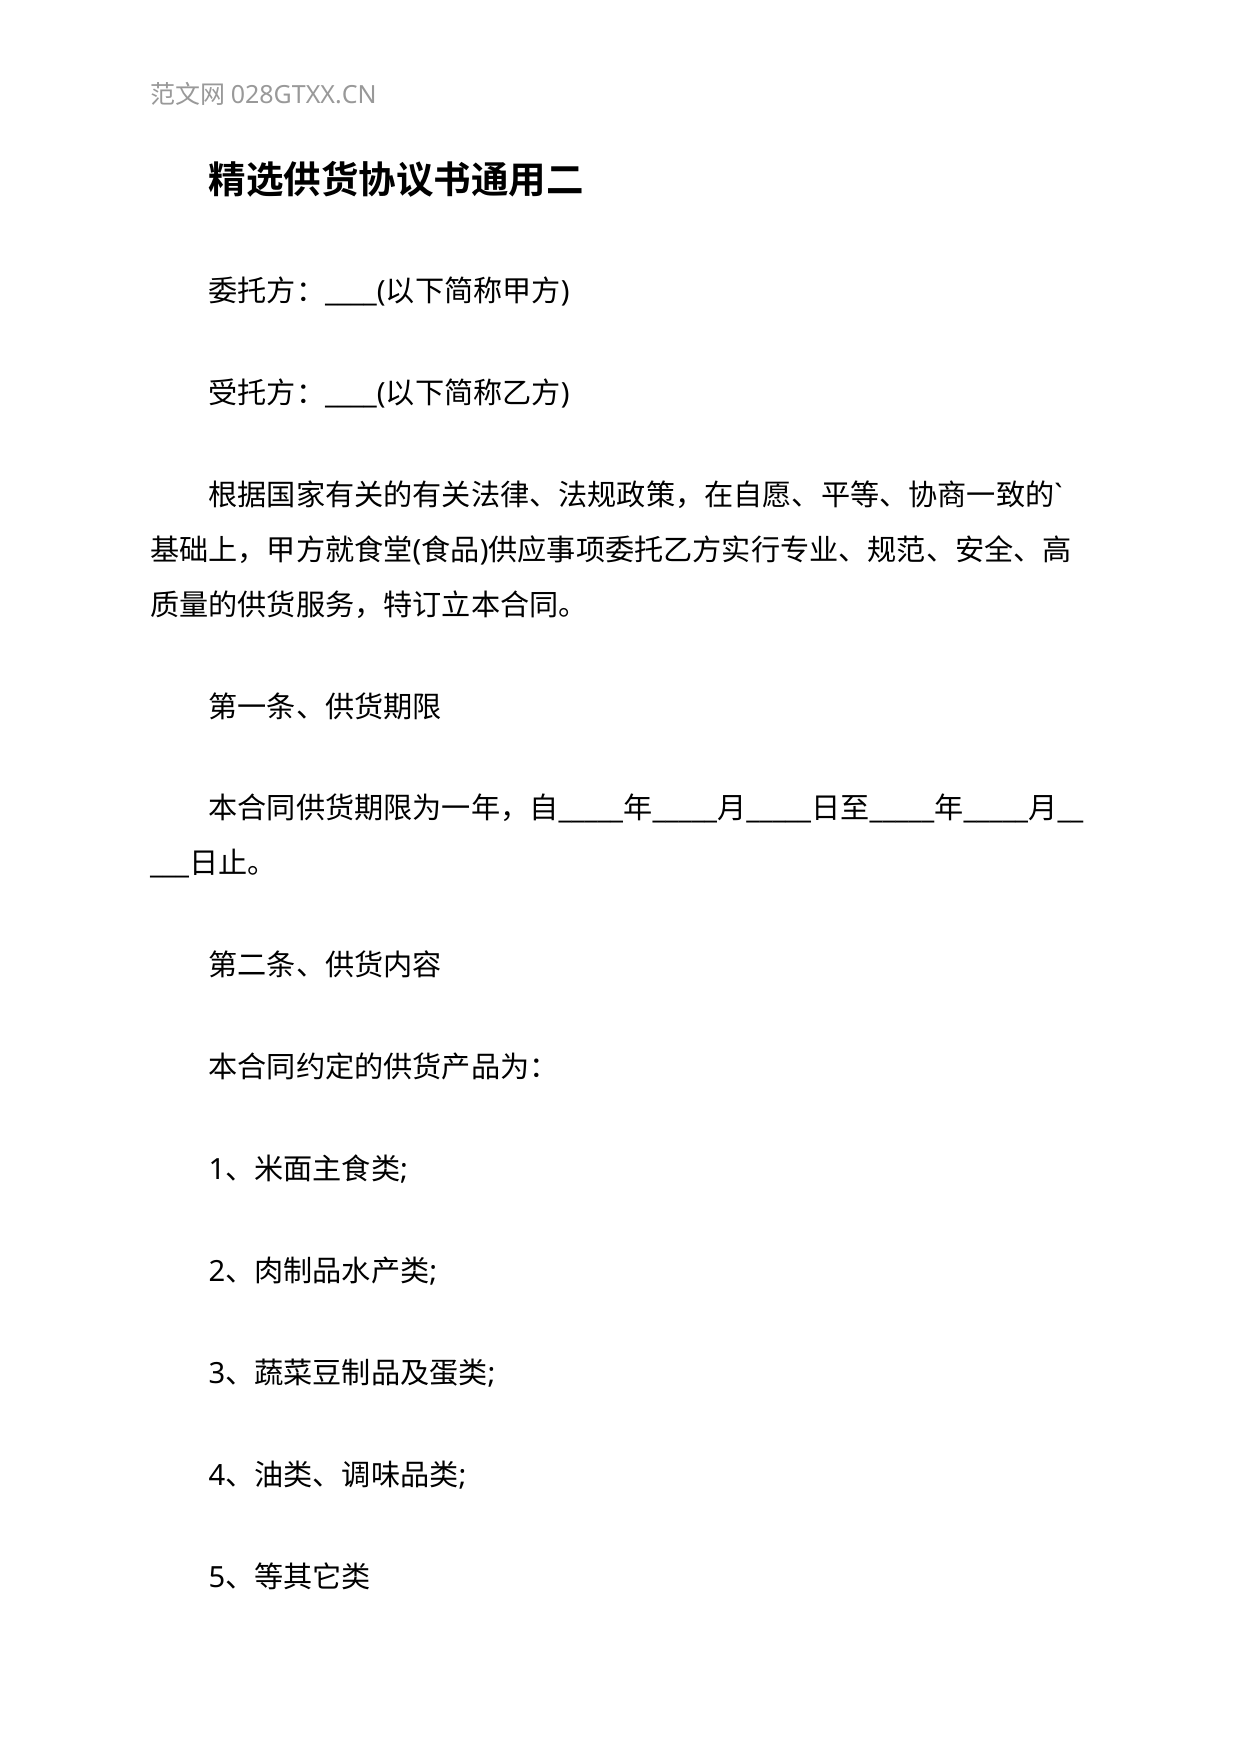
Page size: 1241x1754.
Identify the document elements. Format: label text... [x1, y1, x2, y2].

text 第一条、供货期限 [150, 683, 1090, 725]
text 第二条、供货内容 [150, 942, 1090, 984]
text 本合同供货期限为一年，自_____年_____月_____日至_____年_____月_____日止。 [150, 785, 1090, 882]
text 4、油类、调味品类; [150, 1451, 1090, 1494]
text 5、等其它类 [150, 1553, 1090, 1596]
text 1、米面主食类; [150, 1145, 1090, 1188]
text 委托方：____(以下简称甲方) [150, 267, 1090, 310]
text 3、蔬菜豆制品及蛋类; [150, 1349, 1090, 1392]
text 2、肉制品水产类; [150, 1247, 1090, 1290]
text 本合同约定的供货产品为： [150, 1044, 1090, 1086]
text 根据国家有关的有关法律、法规政策，在自愿、平等、协商一致的`基础上，甲方就食堂(食品)供应事项委托乙方实行专业、规范、安全、高质量的供货服务，特订立本合同。 [150, 471, 1090, 624]
text 精选供货协议书通用二 [150, 150, 1090, 204]
text 受托方：____(以下简称乙方) [150, 369, 1090, 412]
